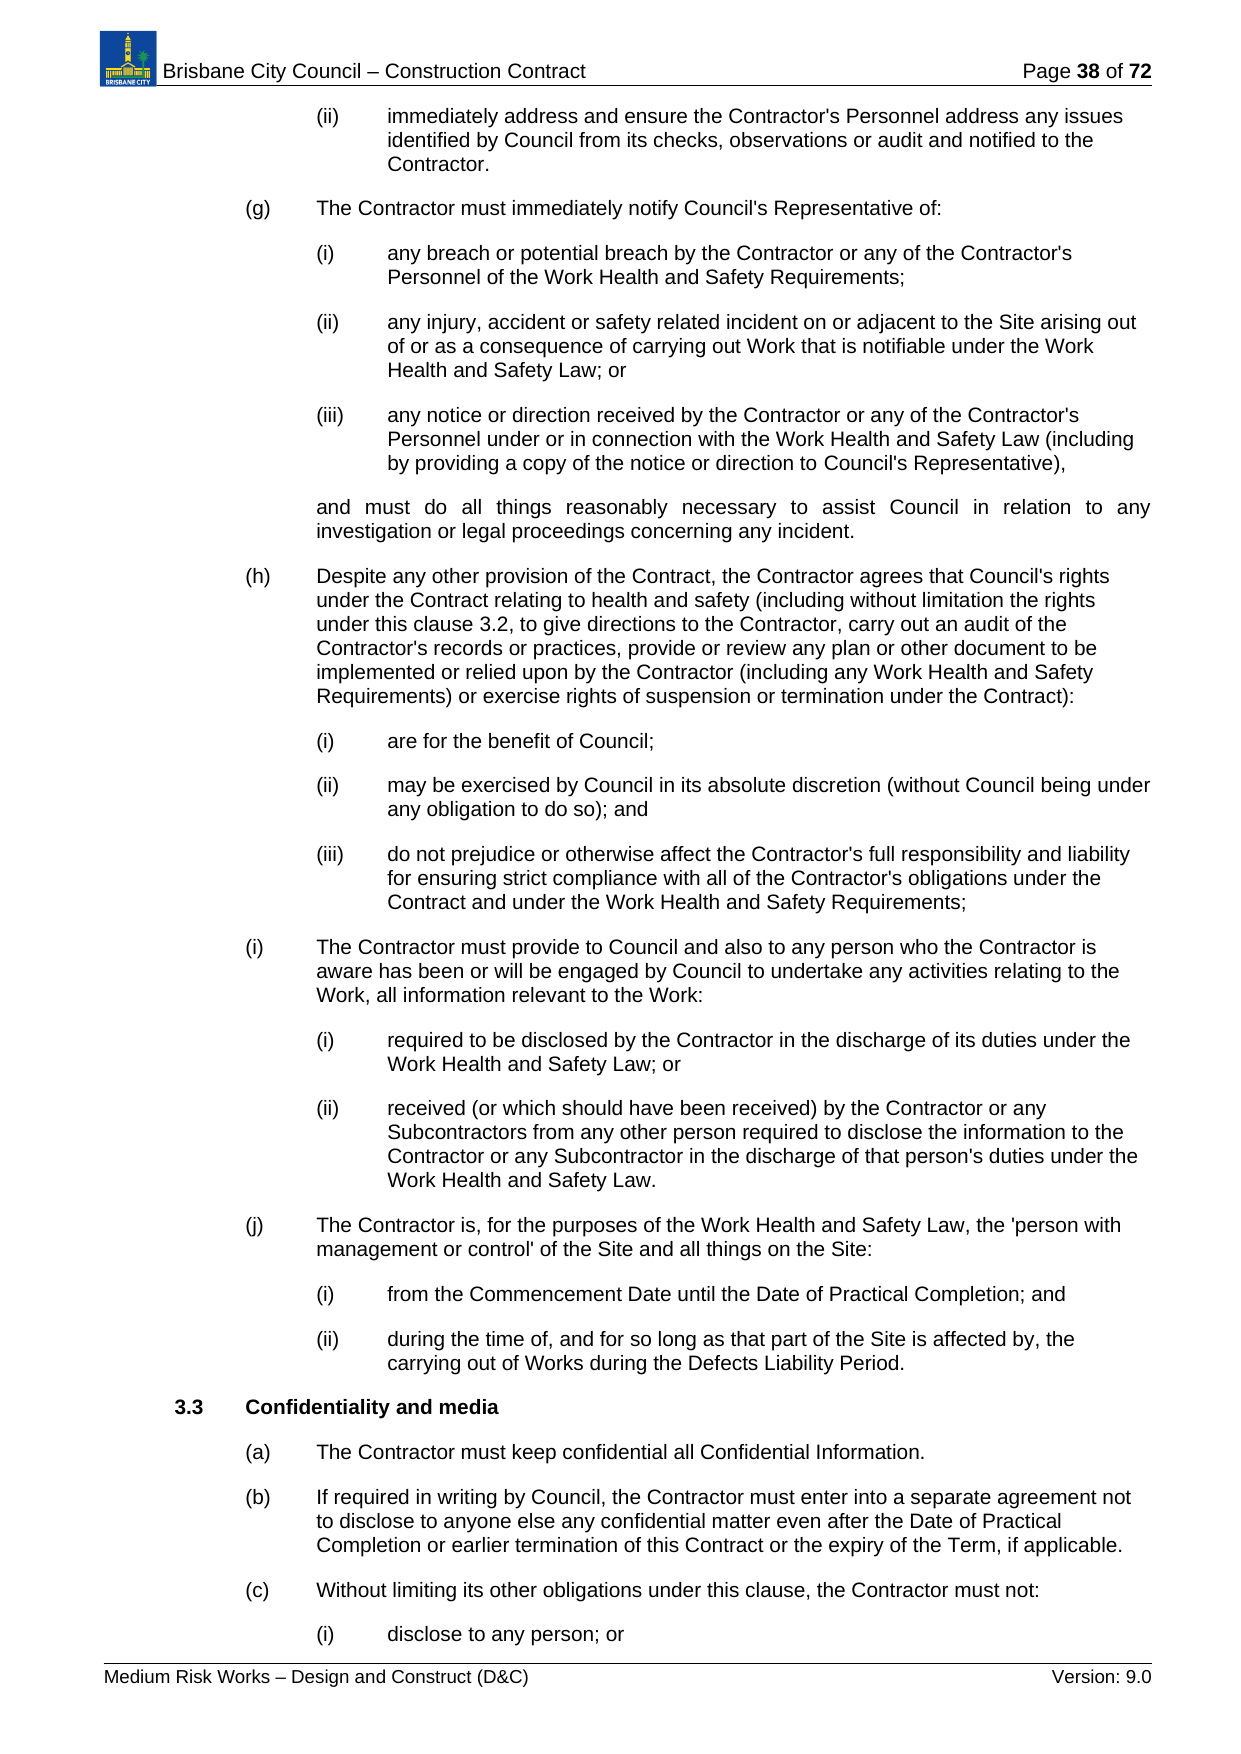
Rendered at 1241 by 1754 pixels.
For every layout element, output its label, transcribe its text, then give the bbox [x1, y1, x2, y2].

text Despite any other provision of the Contract, the Contractor agrees that Council's rights under the Contract relating to health and safety (including without limitation the rights under this clause 3.2, to give directions to the Contractor, carry out an audit of the Contractor's records or practices, provide or review any plan or other document to be implemented or relied upon by the Contractor (including any Work Health and Safety Requirements) or exercise rights of suspension or termination under the Contract): [245, 564, 1152, 708]
text may be exercised by Council in its absolute discretion (without Council being under any obligation to do so); and [316, 773, 1152, 821]
text from the Commencement Date until the Date of Practical Completion; and [316, 1282, 1152, 1306]
text during the time of, and for so long as that part of the Site is affected by, the carrying out of Works during the Defects Liability Period. [316, 1326, 1152, 1374]
text immediately address and ensure the Contractor's Personnel address any issues identified by Council from its checks, observations or audit and notified to the Contractor. [316, 103, 1152, 175]
text Without limiting its other obligations under this clause, the Contractor must not: [245, 1577, 1152, 1601]
text The Contractor must keep confidential all Confidential Information. [245, 1440, 1152, 1464]
text Confidentiality and media [174, 1395, 1152, 1419]
text any breach or potential breach by the Contractor or any of the Contractor's Personnel of the Work Health and Safety Requirements; [316, 241, 1152, 289]
text If required in writing by Council, the Contractor must enter into a separate agreement not to disclose to anyone else any confidential matter even after the Date of Practical Completion or earlier termination of this Contract or the expiry of the Term, if applicable. [245, 1485, 1152, 1557]
list and must do all things reasonably necessary to assist Council in relation to any investigation or legal proceedings concerning any incident. [316, 495, 1152, 543]
text do not prejudice or otherwise affect the Contractor's full responsibility and liability for ensuring strict compliance with all of the Contractor's obligations under the Contract and under the Work Health and Safety Requirements; [316, 842, 1152, 914]
text received (or which should have been received) by the Contractor or any Subcontractors from any other person required to disclose the information to the Contractor or any Subcontractor in the discharge of that person's duties under the Work Health and Safety Law. [316, 1096, 1152, 1192]
text any notice or direction received by the Contractor or any of the Contractor's Personnel under or in connection with the Work Health and Safety Law (including by providing a copy of the notice or direction to Council's Representative), [316, 402, 1152, 474]
text The Contractor is, for the purposes of the Work Health and Safety Law, the 'person with management or control' of the Site and all things on the Site: [245, 1213, 1152, 1261]
text required to be disclosed by the Contractor in the discharge of its duties under the Work Health and Safety Law; or [316, 1027, 1152, 1075]
text any injury, accident or safety related incident on or adjacent to the Site arising out of or as a consequence of carrying out Work that is notifiable under the Work Health and Safety Law; or [316, 310, 1152, 382]
text are for the benefit of Council; [316, 728, 1152, 752]
text The Contractor must provide to Council and also to any person who the Contractor is aware has been or will be engaged by Council to undertake any activities relating to the Work, all information relevant to the Work: [245, 935, 1152, 1007]
text The Contractor must immediately notify Council's Representative of: [245, 196, 1152, 220]
text disclose to any person; or [316, 1622, 1152, 1646]
